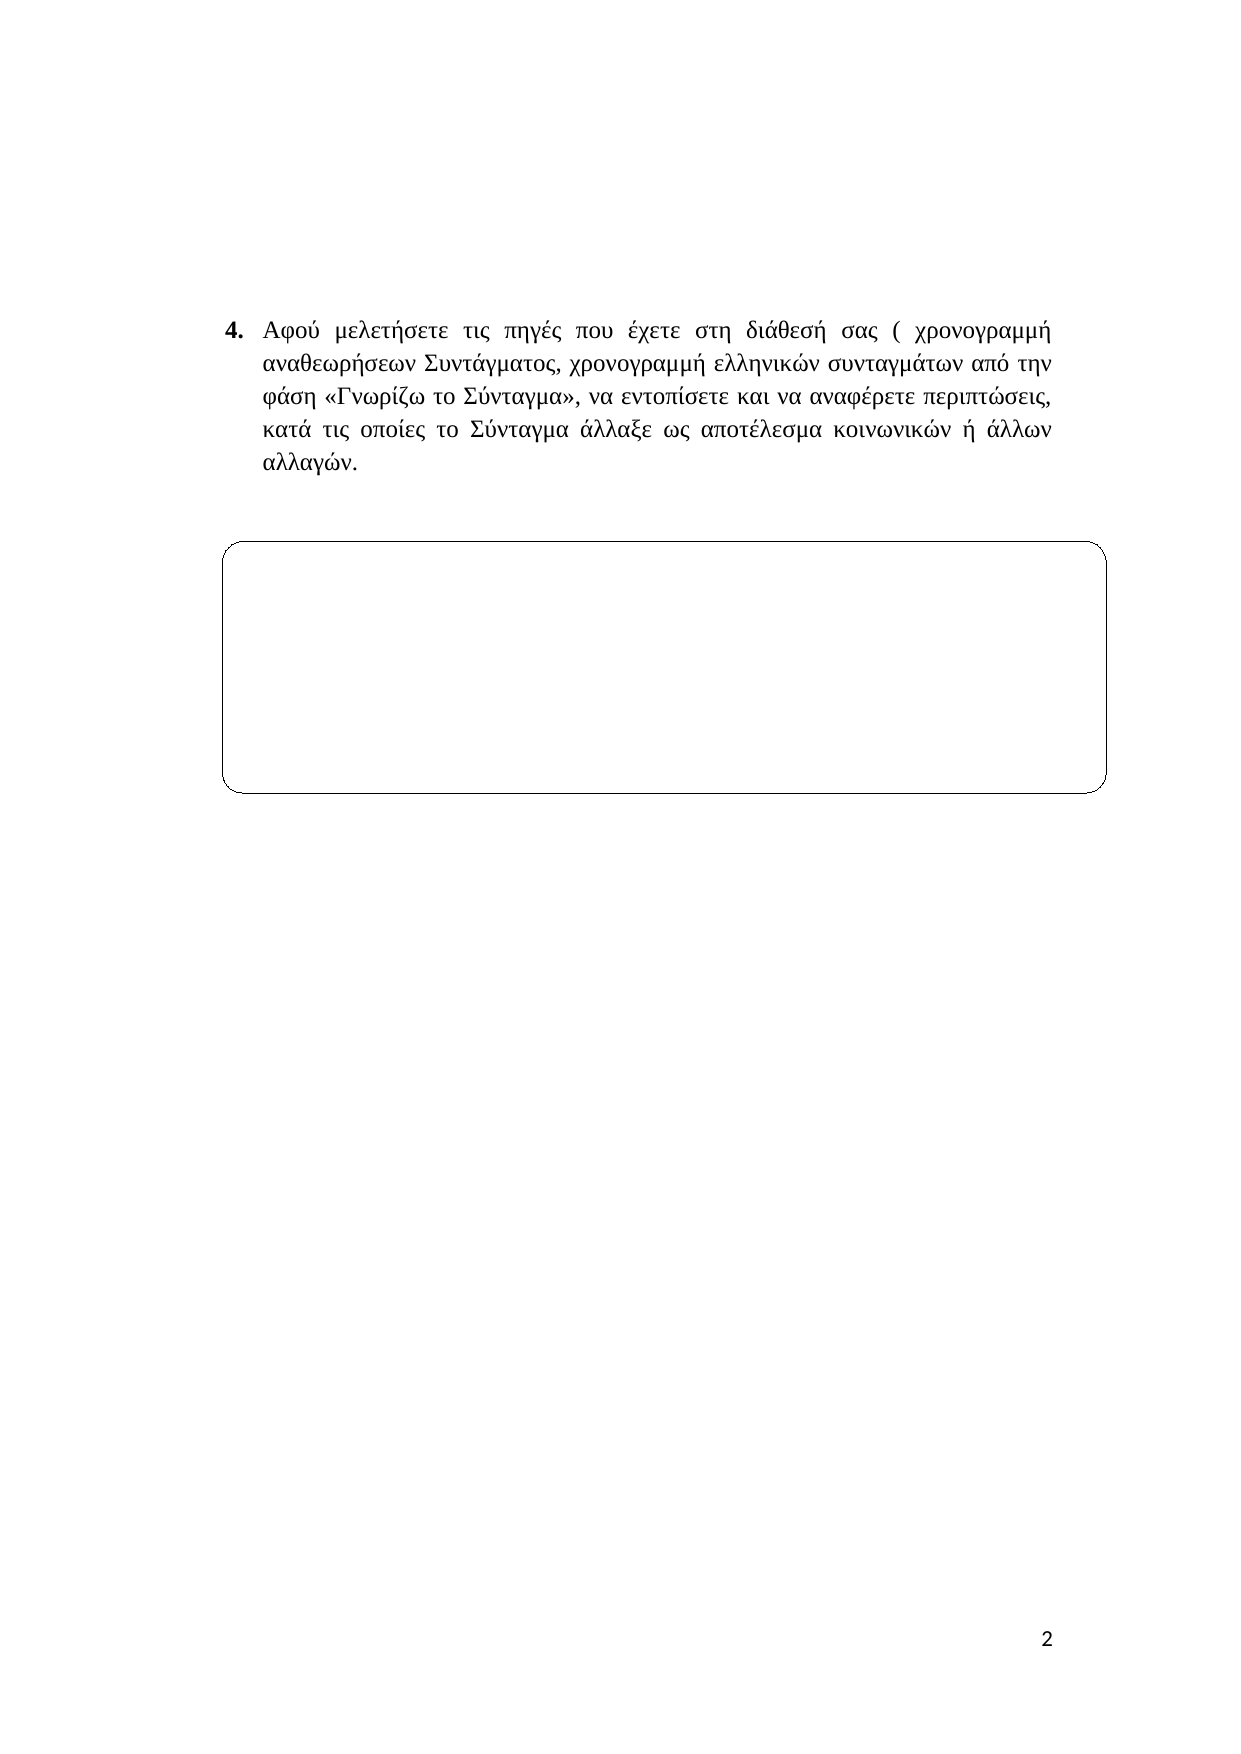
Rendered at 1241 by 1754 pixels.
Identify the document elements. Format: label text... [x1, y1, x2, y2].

list Αφού μελετήσετε τις πηγές που έχετε στη διάθεσή σας ( χρονογραμμή αναθεωρήσεων Συντάγματος, χρονογραμμή ελληνικών συνταγμάτων από την φάση «Γνωρίζω το Σύνταγμα», να εντοπίσετε και να αναφέρετε περιπτώσεις, κατά τις οποίες το Σύνταγμα άλλαξε ως αποτέλεσμα κοινωνικών ή άλλων αλλαγών. [225, 315, 1053, 476]
